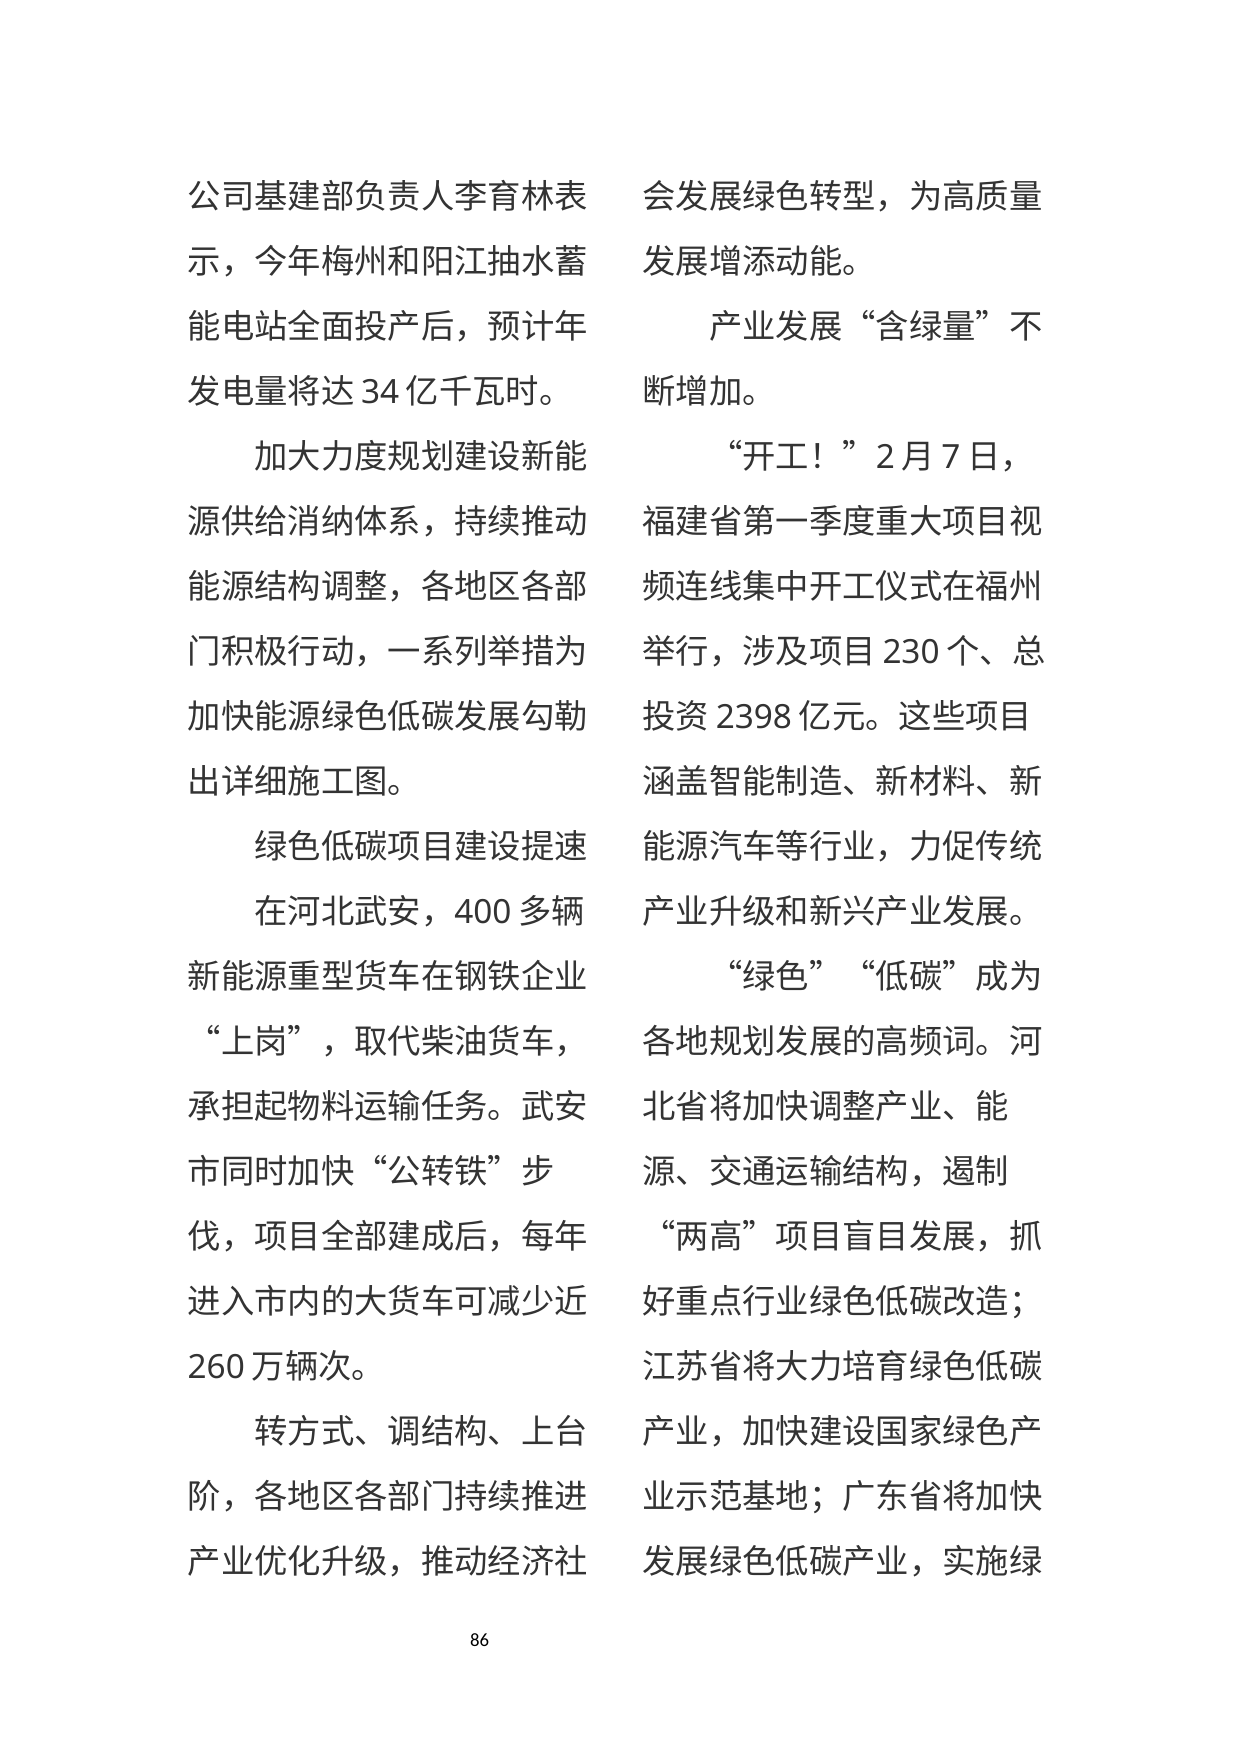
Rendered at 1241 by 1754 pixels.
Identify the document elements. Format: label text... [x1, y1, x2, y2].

text 转方式、调结构、上台阶，各地区各部门持续推进产业优化升级，推动经济社会发展绿色转型，为高质量发展增添动能。 [187, 1397, 598, 1592]
text “开工！”2月7日，福建省第一季度重大项目视频连线集中开工仪式在福州举行，涉及项目230个、总投资2398亿元。这些项目涵盖智能制造、新材料、新能源汽车等行业，力促传统产业升级和新兴产业发展。 [642, 422, 1053, 942]
text 在南方电网广东梅州抽水蓄能电站，建设者们正向着6月底全面投产的目标冲刺。“抽水蓄能电站相当于大型‘充电宝’，承担着调峰填谷、事故备用和储能的作用。”南方电网调峰调频公司基建部负责人李育林表示，今年梅州和阳江抽水蓄能电站全面投产后，预计年发电量将达34亿千瓦时。 [187, 162, 598, 422]
text “绿色”“低碳”成为各地规划发展的高频词。河北省将加快调整产业、能源、交通运输结构，遏制“两高”项目盲目发展，抓好重点行业绿色低碳改造；江苏省将大力培育绿色低碳产业，加快建设国家绿色产业示范基地；广东省将加快发展绿色低碳产业，实施绿色制造工程和重点行业绿色化改造，推进产业园区循环化发展…… [642, 942, 1053, 1592]
text 转方式、调结构、上台阶，各地区各部门持续推进产业优化升级，推动经济社会发展绿色转型，为高质量发展增添动能。 [642, 162, 1053, 292]
text 绿色低碳项目建设提速 [187, 812, 598, 877]
text 加大力度规划建设新能源供给消纳体系，持续推动能源结构调整，各地区各部门积极行动，一系列举措为加快能源绿色低碳发展勾勒出详细施工图。 [187, 422, 598, 812]
text 在河北武安，400多辆新能源重型货车在钢铁企业“上岗”，取代柴油货车，承担起物料运输任务。武安市同时加快“公转铁”步伐，项目全部建成后，每年进入市内的大货车可减少近260万辆次。 [187, 877, 598, 1397]
text 产业发展“含绿量”不断增加。 [642, 292, 1053, 422]
